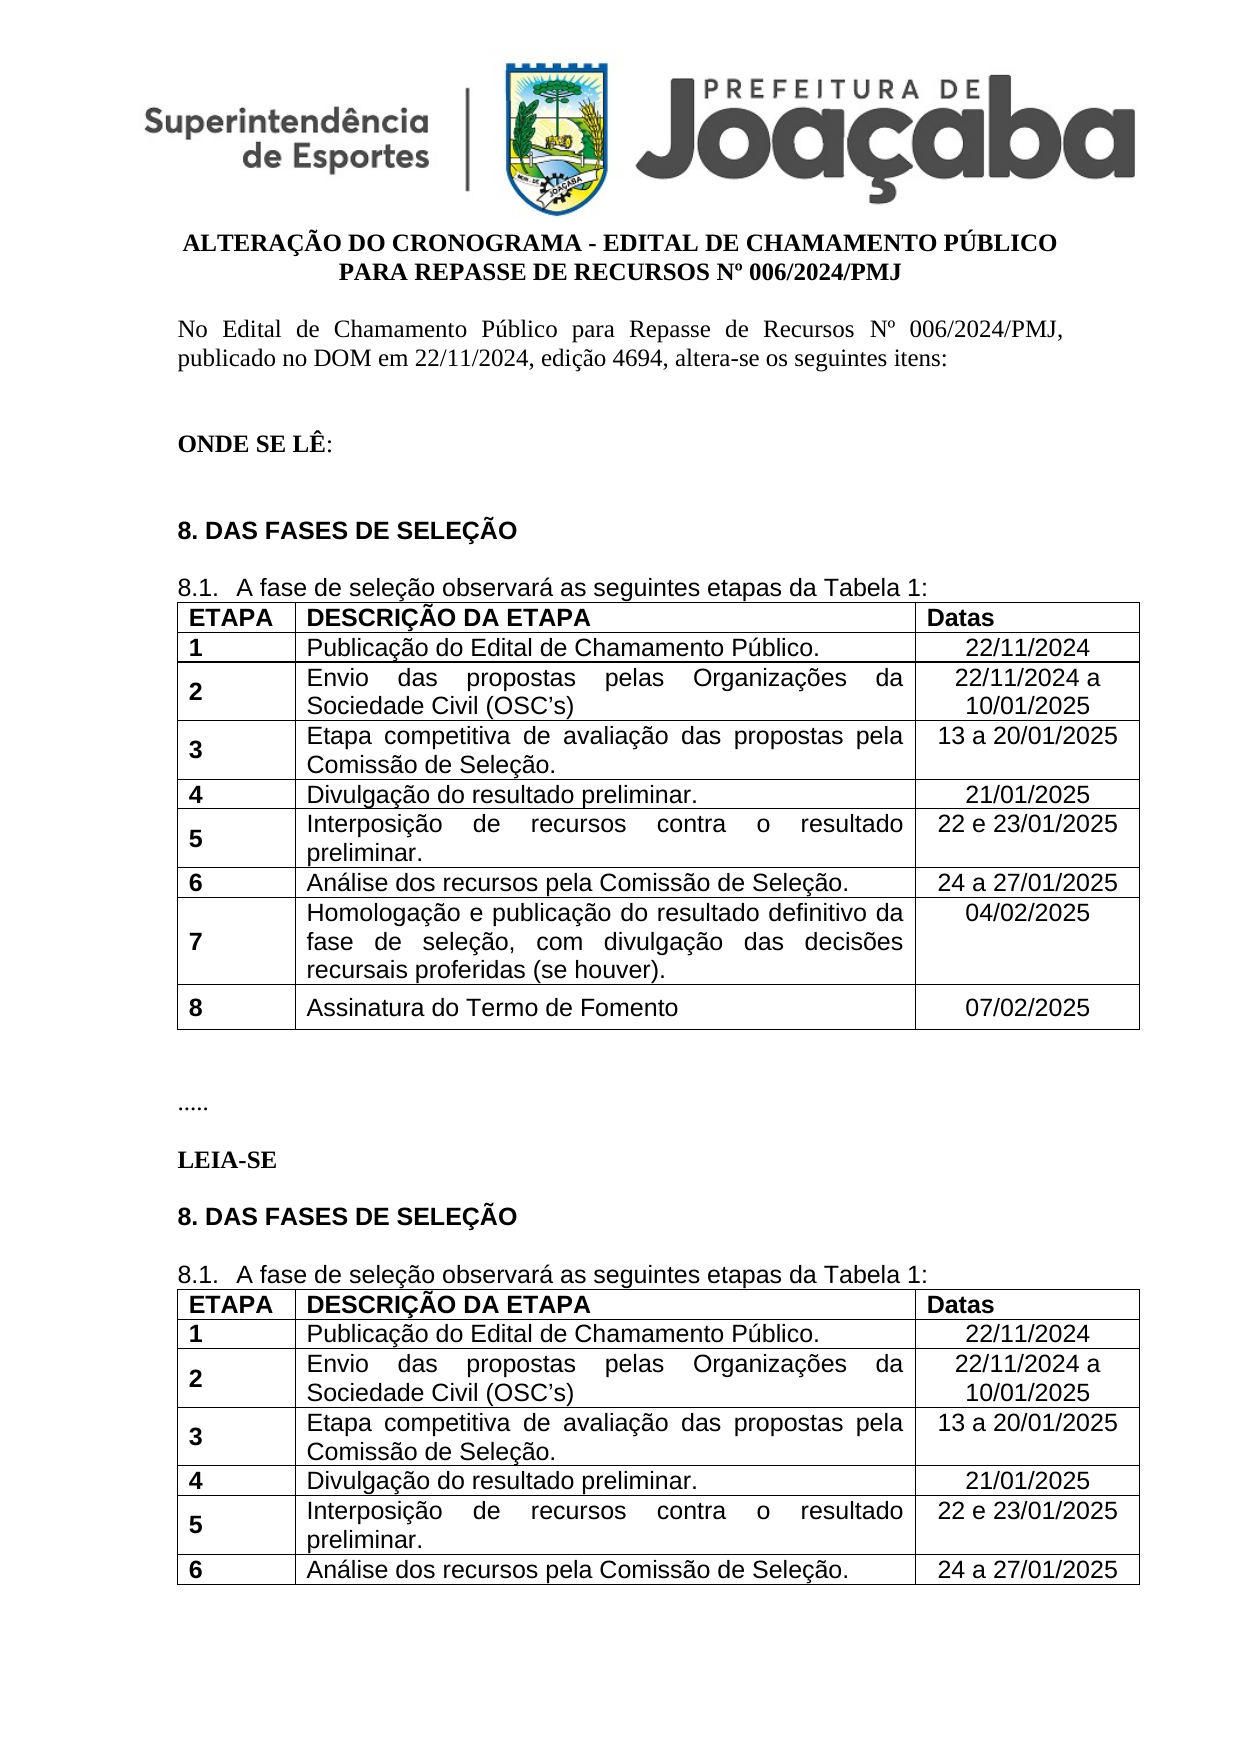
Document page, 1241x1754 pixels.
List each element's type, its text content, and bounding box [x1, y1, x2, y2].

text ALTERAÇÃO DO CRONOGRAMA - EDITAL DE CHAMAMENTO PÚBLICO PARA REPASSE DE RECURSOS Nº 006/2024/PMJ [177, 148, 1063, 286]
table_cell 21/01/2025 [916, 1466, 1139, 1495]
table_cell Homologação e publicação do resultado definitivo da fase de seleção, com divulgação das decisões recursais proferidas (se houver). [296, 898, 915, 984]
table_cell Interposição de recursos contra o resultado preliminar. [296, 1496, 915, 1554]
table_header ETAPA [178, 603, 295, 632]
table_cell 21/01/2025 [916, 780, 1139, 808]
table_cell 6 [178, 868, 295, 897]
table_header DESCRIÇÃO DA ETAPA [296, 1290, 915, 1318]
table_cell 7 [178, 898, 295, 984]
table_cell 4 [178, 1466, 295, 1495]
text 8.1. A fase de seleção observará as seguintes etapas da Tabela 1: [177, 573, 1063, 602]
table_cell Publicação do Edital de Chamamento Público. [296, 1320, 915, 1348]
table_cell 22/11/2024 a 10/01/2025 [916, 663, 1139, 720]
text 8.1. A fase de seleção observará as seguintes etapas da Tabela 1: [177, 1260, 1063, 1289]
table_cell 22 e 23/01/2025 [916, 809, 1139, 867]
table_cell 5 [178, 1496, 295, 1554]
table_cell 22/11/2024 [916, 1320, 1139, 1348]
table_cell 6 [178, 1555, 295, 1583]
picture [138, 48, 1143, 229]
table_cell Análise dos recursos pela Comissão de Seleção. [296, 868, 915, 897]
table_cell 5 [178, 809, 295, 867]
table_cell 22 e 23/01/2025 [916, 1496, 1139, 1554]
table_cell Etapa competitiva de avaliação das propostas pela Comissão de Seleção. [296, 721, 915, 778]
table_cell 04/02/2025 [916, 898, 1139, 984]
text ONDE SE LÊ: [177, 429, 1071, 458]
table_header Datas [916, 603, 1139, 632]
table_cell 2 [178, 663, 295, 720]
text LEIA-SE [177, 1145, 1071, 1174]
table_cell Divulgação do resultado preliminar. [296, 1466, 915, 1495]
table_cell 1 [178, 1320, 295, 1348]
table_cell 07/02/2025 [916, 985, 1139, 1029]
table_cell Envio das propostas pelas Organizações da Sociedade Civil (OSC’s) [296, 663, 915, 720]
table_cell Interposição de recursos contra o resultado preliminar. [296, 809, 915, 867]
table_cell 1 [178, 633, 295, 661]
table_header DESCRIÇÃO DA ETAPA [296, 603, 915, 632]
table_cell Análise dos recursos pela Comissão de Seleção. [296, 1555, 915, 1583]
table_cell 13 a 20/01/2025 [916, 721, 1139, 778]
table_cell 4 [178, 780, 295, 808]
table_cell 24 a 27/01/2025 [916, 1555, 1139, 1583]
table_cell Assinatura do Termo de Fomento [296, 985, 915, 1029]
table_header Datas [916, 1290, 1139, 1318]
table_header ETAPA [178, 1290, 295, 1318]
table_cell 22/11/2024 a 10/01/2025 [916, 1349, 1139, 1407]
text ..... [177, 1087, 1071, 1116]
table_cell 2 [178, 1349, 295, 1407]
text No Edital de Chamamento Público para Repasse de Recursos Nº 006/2024/PMJ, publicado no DOM em 22/11/2024, edição 4694, altera-se os seguintes itens: [177, 314, 1063, 372]
table_cell 22/11/2024 [916, 633, 1139, 661]
table_cell 13 a 20/01/2025 [916, 1408, 1139, 1465]
table_cell Publicação do Edital de Chamamento Público. [296, 633, 915, 661]
table_cell Envio das propostas pelas Organizações da Sociedade Civil (OSC’s) [296, 1349, 915, 1407]
table_cell 24 a 27/01/2025 [916, 868, 1139, 897]
table_cell 3 [178, 1408, 295, 1465]
text 8. DAS FASES DE SELEÇÃO [177, 516, 1063, 544]
table_cell Etapa competitiva de avaliação das propostas pela Comissão de Seleção. [296, 1408, 915, 1465]
text 8. DAS FASES DE SELEÇÃO [177, 1202, 1063, 1231]
table_cell 3 [178, 721, 295, 778]
table_cell Divulgação do resultado preliminar. [296, 780, 915, 808]
table_cell 8 [178, 985, 295, 1029]
